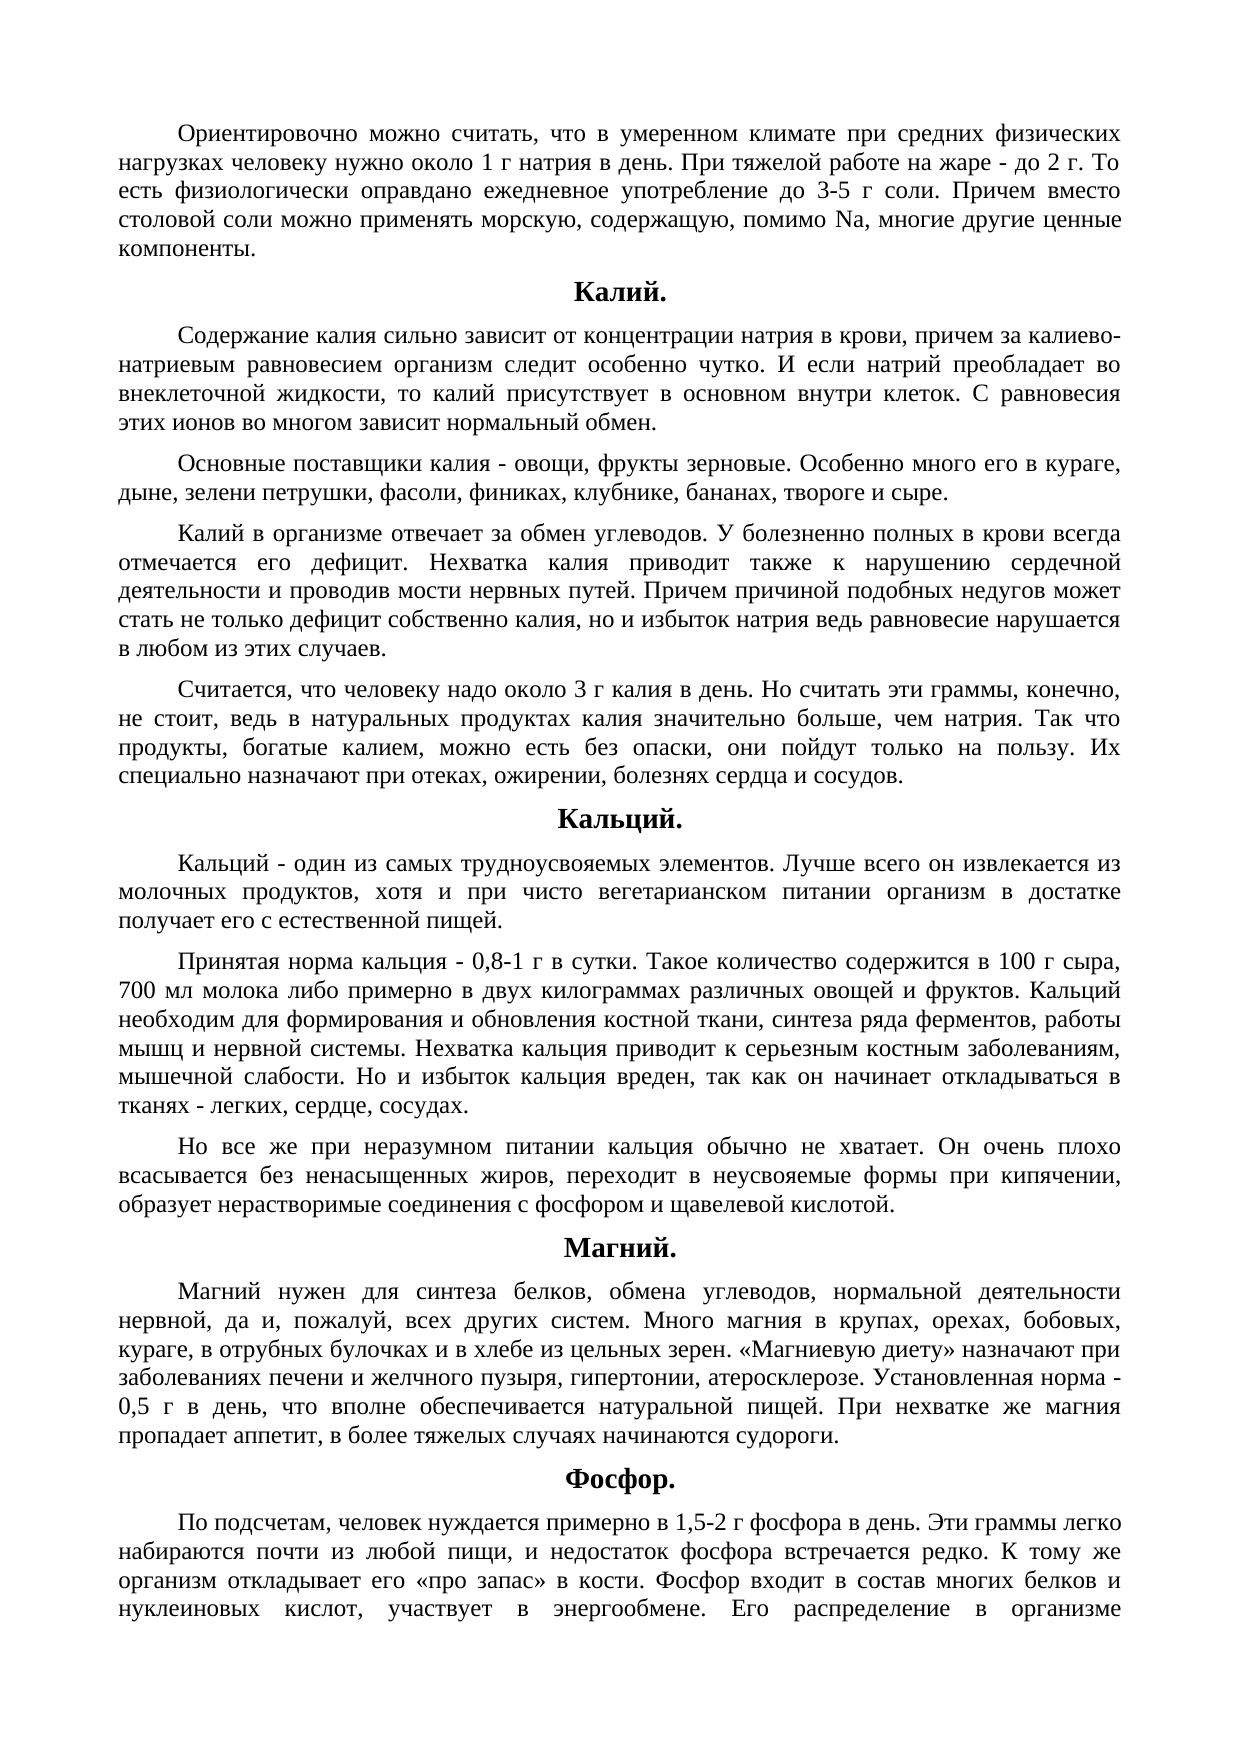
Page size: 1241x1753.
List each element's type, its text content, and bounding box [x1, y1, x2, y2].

text Кальций. [118, 802, 1122, 835]
text Ориентировочно можно считать, что в умеренном климате при средних физических нагрузках человеку нужно около 1 г натрия в день. При тяжелой работе на жаре - до 2 г. То есть физиологически оправдано ежедневное употребление до 3-5 г соли. Причем вместо столовой соли можно применять морскую, содержащую, помимо Na, многие другие ценные компоненты. [118, 118, 1122, 262]
text Калий в организме отвечает за обмен углеводов. У болезненно полных в крови всегда отмечается его дефицит. Нехватка калия приводит также к нарушению сердечной деятельности и проводив мости нервных путей. Причем причиной подобных недугов может стать не только дефицит собственно калия, но и избыток натрия ведь равновесие нарушается в любом из этих случаев. [118, 518, 1122, 662]
text Основные поставщики калия - овощи, фрукты зерновые. Особенно много его в кураге, дыне, зелени петрушки, фасоли, финиках, клубнике, бананах, твороге и сыре. [118, 448, 1122, 505]
text Магний. [118, 1230, 1122, 1264]
text Содержание калия сильно зависит от концентрации натрия в крови, причем за калиево-натриевым равновесием организм следит особенно чутко. И если натрий преобладает во внеклеточной жидкости, то калий присутствует в основном внутри клеток. С равновесия этих ионов во многом зависит нормальный обмен. [118, 320, 1122, 435]
text Фосфор. [118, 1461, 1122, 1495]
text Считается, что человеку надо около 3 г калия в день. Но считать эти граммы, конечно, не стоит, ведь в натуральных продуктах калия значительно больше, чем натрия. Так что продукты, богатые калием, можно есть без опаски, они пойдут только на пользу. Их специально назначают при отеках, ожирении, болезнях сердца и сосудов. [118, 674, 1122, 789]
text Принятая норма кальция - 0,8-1 г в сутки. Такое количество содержится в 100 г сыра, 700 мл молока либо примерно в двух килограммах различных овощей и фруктов. Кальций необходим для формирования и обновления костной ткани, синтеза ряда ферментов, работы мышц и нервной системы. Нехватка кальция приводит к серьезным костным заболеваниям, мышечной слабости. Но и избыток кальция вреден, так как он начинает откладываться в тканях - легких, сердце, сосудах. [118, 946, 1122, 1119]
text Калий. [118, 274, 1122, 308]
text Но все же при неразумном питании кальция обычно не хватает. Он очень плохо всасывается без ненасыщенных жиров, переходит в неусвояемые формы при кипячении, образует нерастворимые соединения с фосфором и щавелевой кислотой. [118, 1131, 1122, 1218]
text Кальций - один из самых трудноусвояемых элементов. Лучше всего он извлекается из молочных продуктов, хотя и при чисто вегетарианском питании организм в достатке получает его с естественной пищей. [118, 848, 1122, 934]
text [118, 1507, 1122, 1622]
text Магний нужен для синтеза белков, обмена углеводов, нормальной деятельности нервной, да и, пожалуй, всех других систем. Много магния в крупах, орехах, бобовых, кураге, в отрубных булочках и в хлебе из цельных зерен. «Магниевую диету» назначают при заболеваниях печени и желчного пузыря, гипертонии, атеросклерозе. Установленная норма - 0,5 г в день, что вполне обеспечивается натуральной пищей. При нехватке же магния пропадает аппетит, в более тяжелых случаях начинаются судороги. [118, 1276, 1122, 1449]
